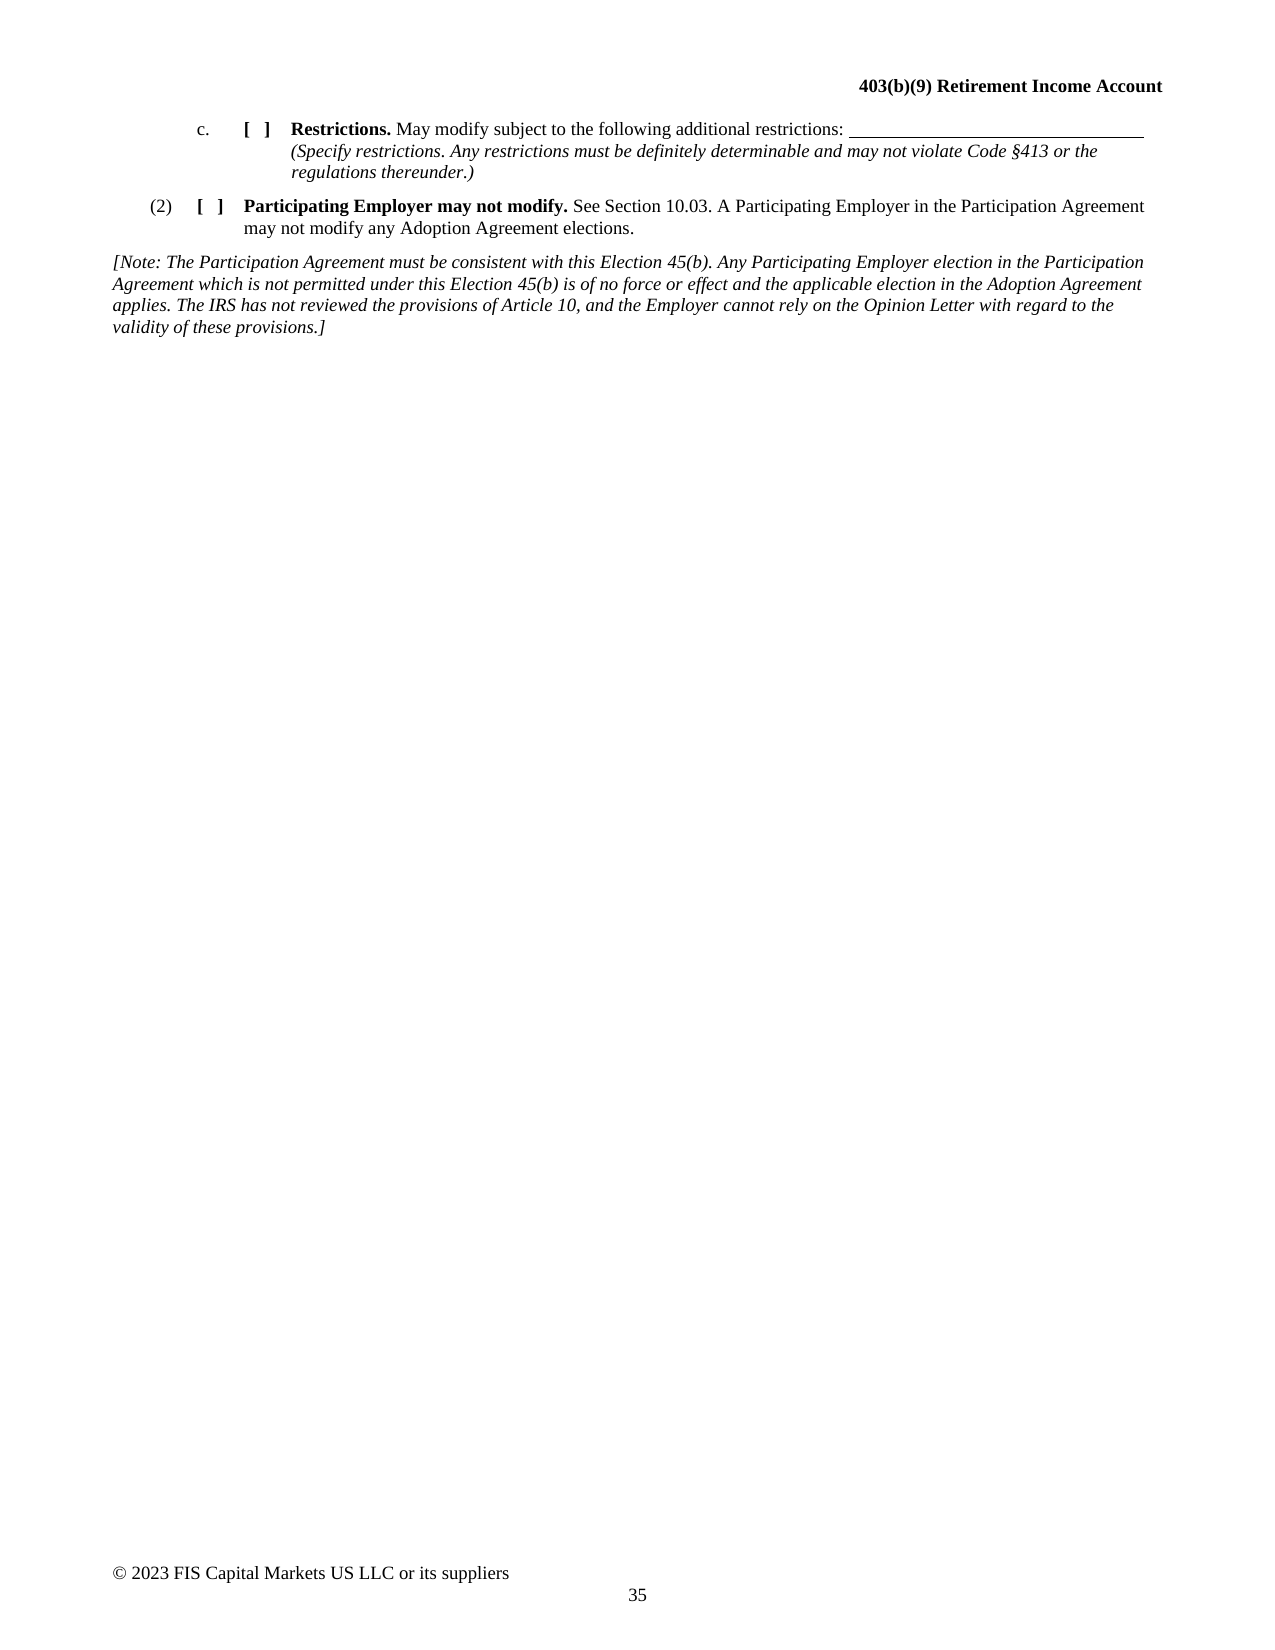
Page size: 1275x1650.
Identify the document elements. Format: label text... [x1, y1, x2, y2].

text (Specify restrictions. Any restrictions must be definitely determinable and may not violate Code §413 or the regulations thereunder.) [291, 140, 1162, 183]
text c. [ ] Restrictions. May modify subject to the following additional restrictions: [197, 118, 1162, 140]
text (2) [ ] Participating Employer may not modify. See Section 10.03. A Participating Employer in the Participation Agreement may not modify any Adoption Agreement elections. [150, 195, 1162, 238]
text [Note: The Participation Agreement must be consistent with this Election 45(b). Any Participating Employer election in the Participation Agreement which is not permitted under this Election 45(b) is of no force or effect and the applicable election in the Adoption Agreement applies. The IRS has not reviewed the provisions of Article 10, and the Employer cannot rely on the Opinion Letter with regard to the validity of these provisions.] [112, 251, 1162, 337]
